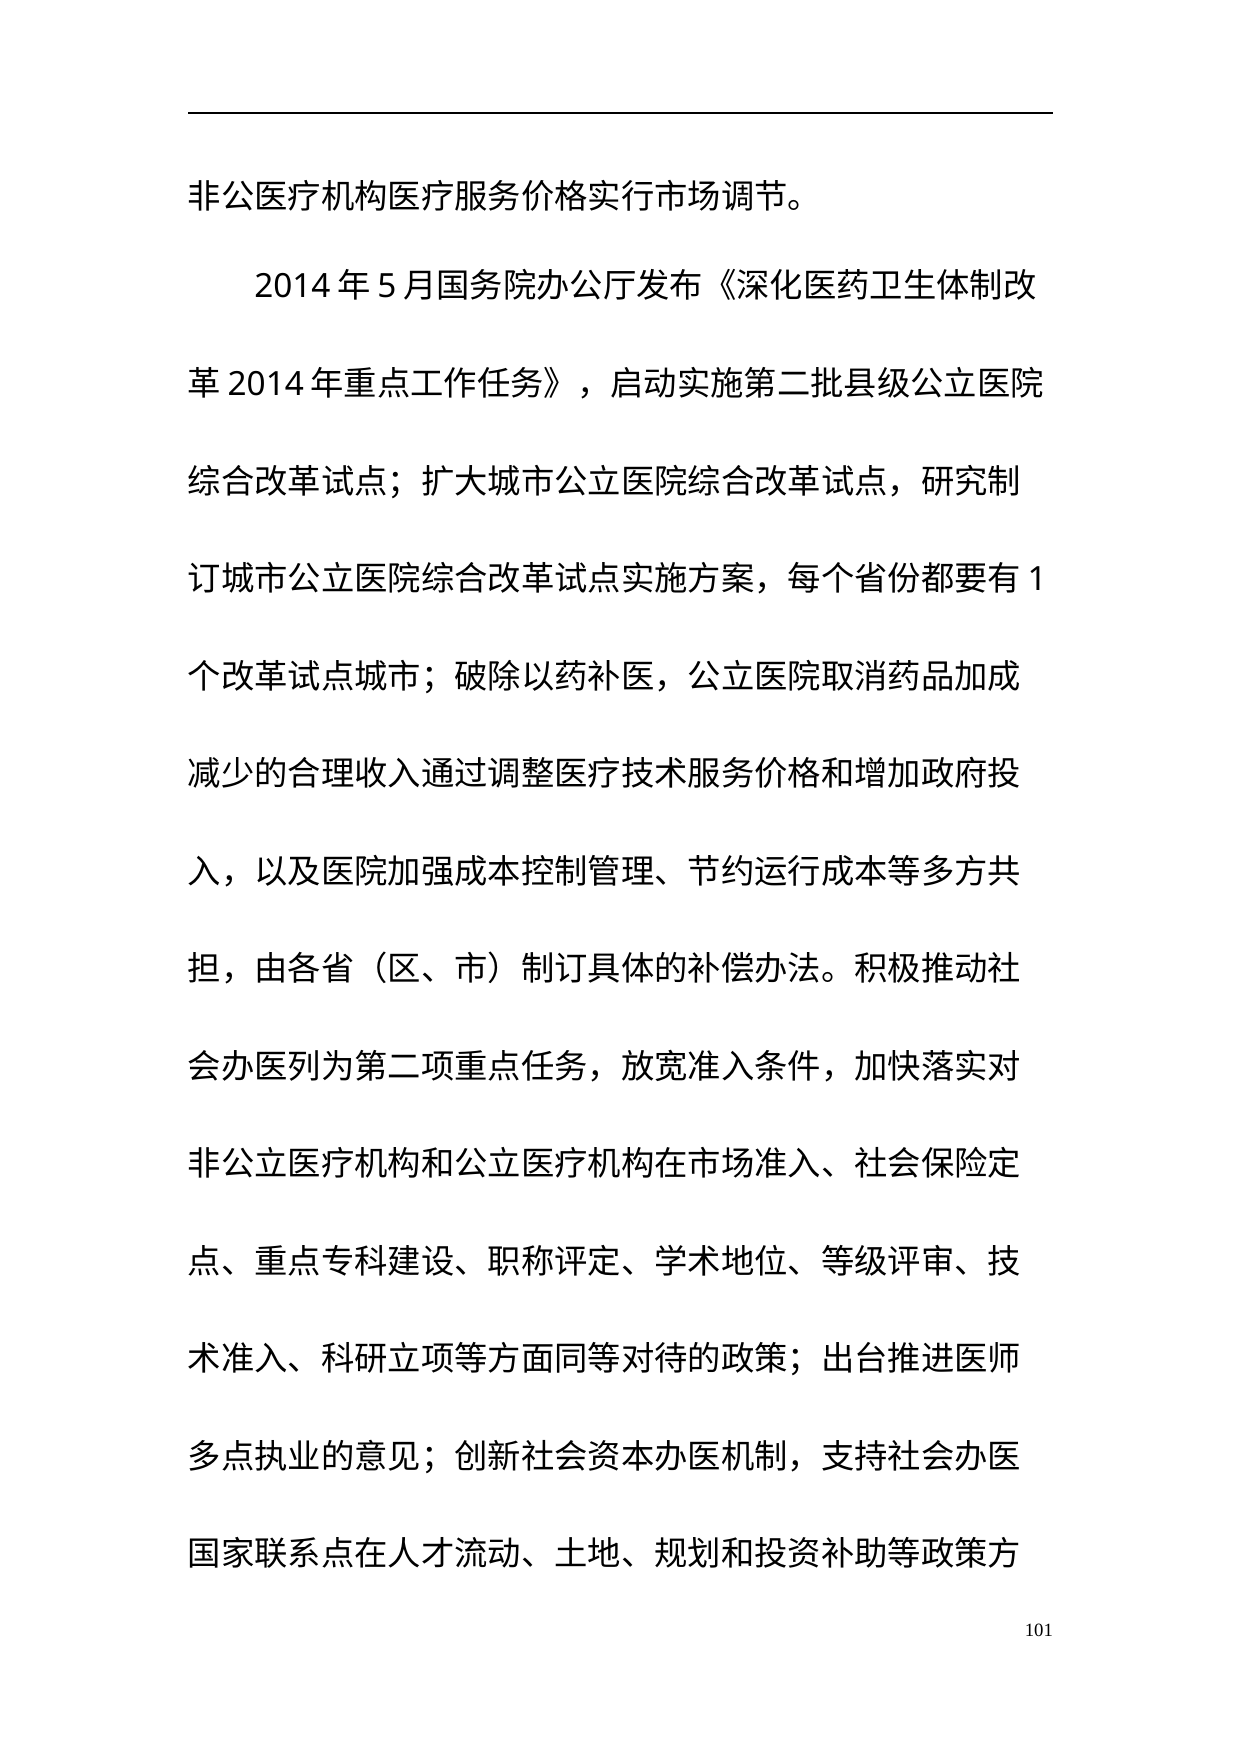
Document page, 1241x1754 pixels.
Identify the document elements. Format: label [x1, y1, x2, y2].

text [187, 251, 1053, 1583]
text [187, 162, 1053, 227]
